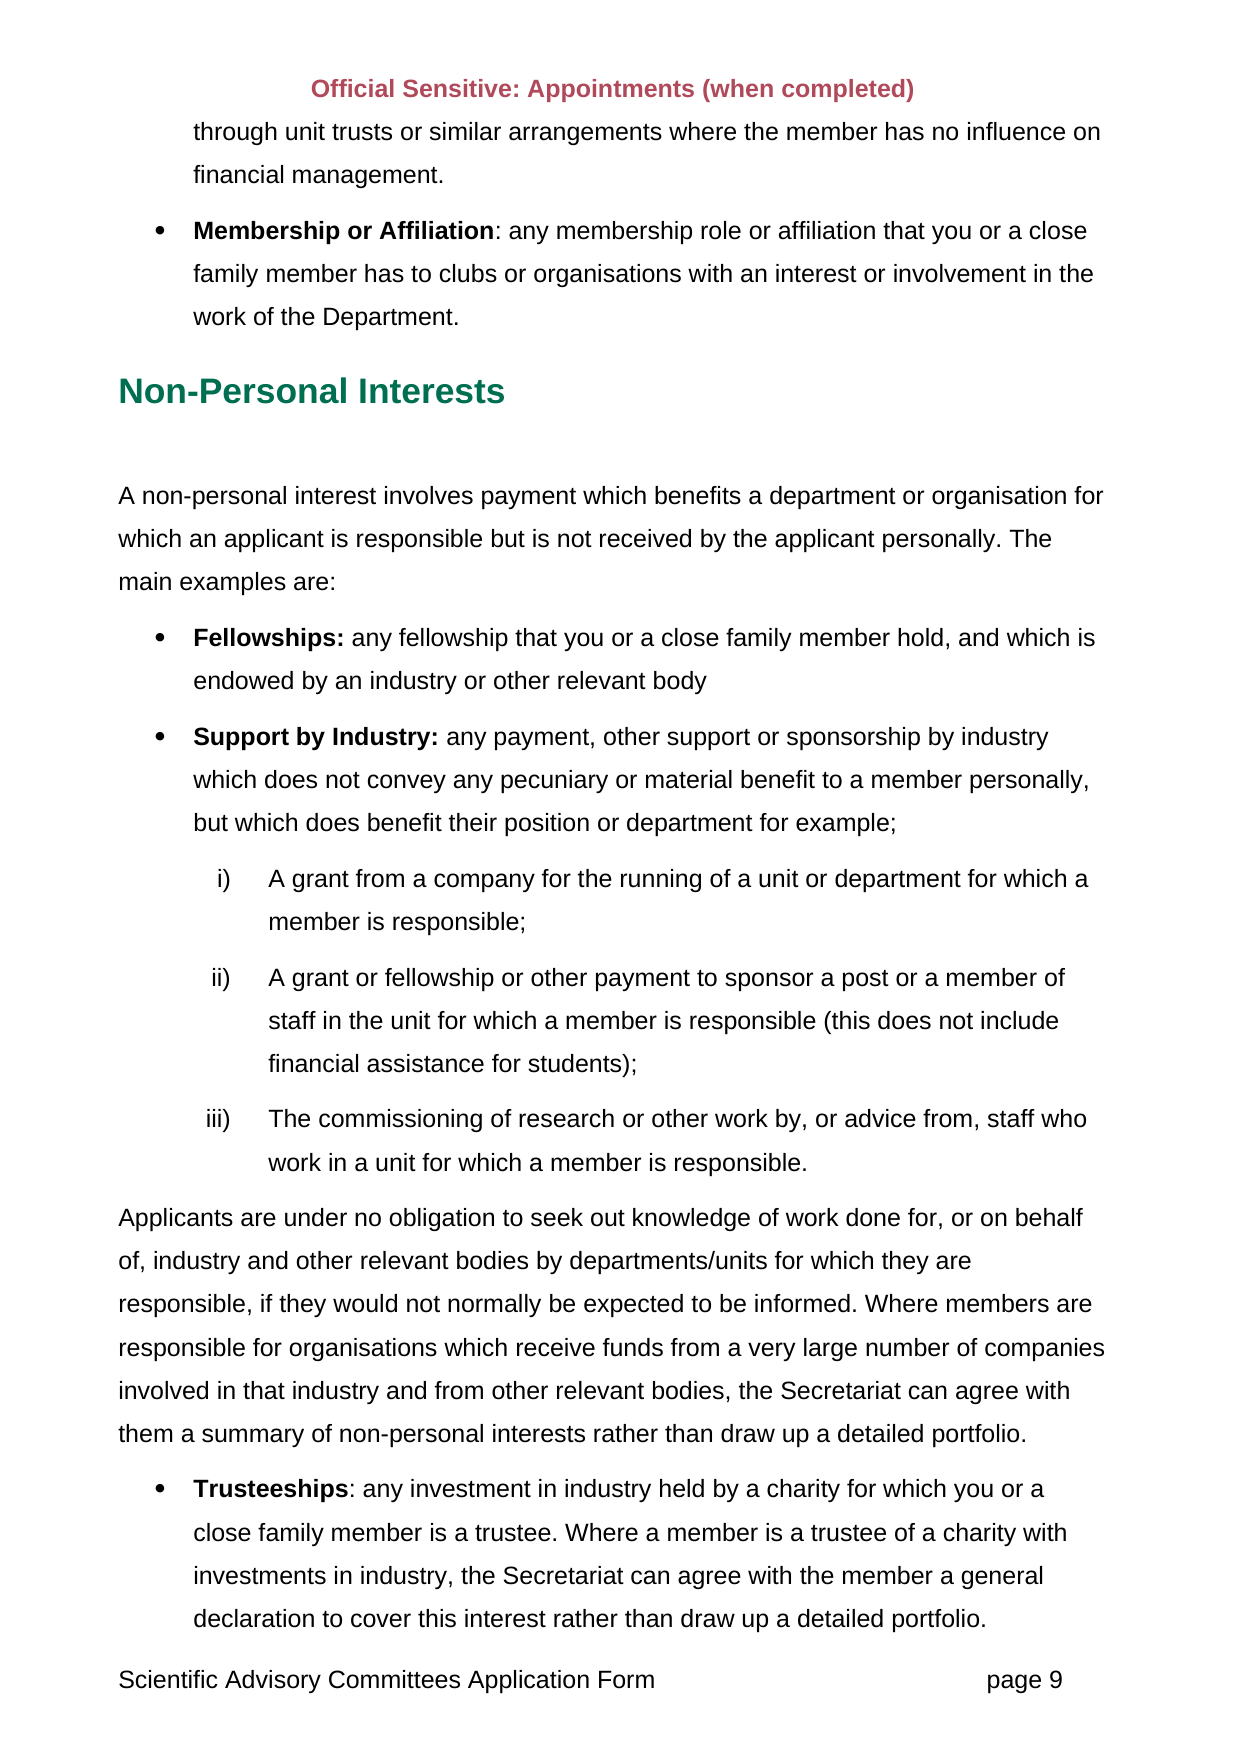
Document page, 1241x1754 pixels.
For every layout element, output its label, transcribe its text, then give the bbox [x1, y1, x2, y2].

text Applicants are under no obligation to seek out knowledge of work done for, or on behalf of, industry and other relevant bodies by departments/units for which they are responsible, if they would not normally be expected to be informed. Where members are responsible for organisations which receive funds from a very large number of companies involved in that industry and from other relevant bodies, the Secretariat can agree with them a summary of non-personal interests rather than draw up a detailed portfolio. [118, 1203, 1107, 1448]
list The commissioning of research or other work by, or advice from, staff who work in a unit for which a member is responsible. [231, 1104, 1107, 1176]
list Trusteeships: any investment in industry held by a charity for which you or a close family member is a trustee. Where a member is a trustee of a charity with investments in industry, the Secretariat can agree with the member a general declaration to cover this interest rather than draw up a detailed portfolio. [156, 1474, 1107, 1633]
list A grant or fellowship or other payment to sponsor a post or a member of staff in the unit for which a member is responsible (this does not include financial assistance for students); [231, 963, 1107, 1078]
subtitle Non-Personal Interests [118, 370, 1107, 411]
list A grant from a company for the running of a unit or department for which a member is responsible; [231, 864, 1107, 936]
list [156, 117, 1107, 189]
list Membership or Affiliation: any membership role or affiliation that you or a close family member has to clubs or organisations with an interest or involvement in the work of the Department. [156, 216, 1107, 331]
list Support by Industry: any payment, other support or sponsorship by industry which does not convey any pecuniary or material benefit to a member personally, but which does benefit their position or department for example; [156, 722, 1107, 837]
text A non-personal interest involves payment which benefits a department or organisation for which an applicant is responsible but is not received by the applicant personally. The main examples are: [118, 481, 1107, 596]
list Fellowships: any fellowship that you or a close family member hold, and which is endowed by an industry or other relevant body [156, 623, 1107, 695]
